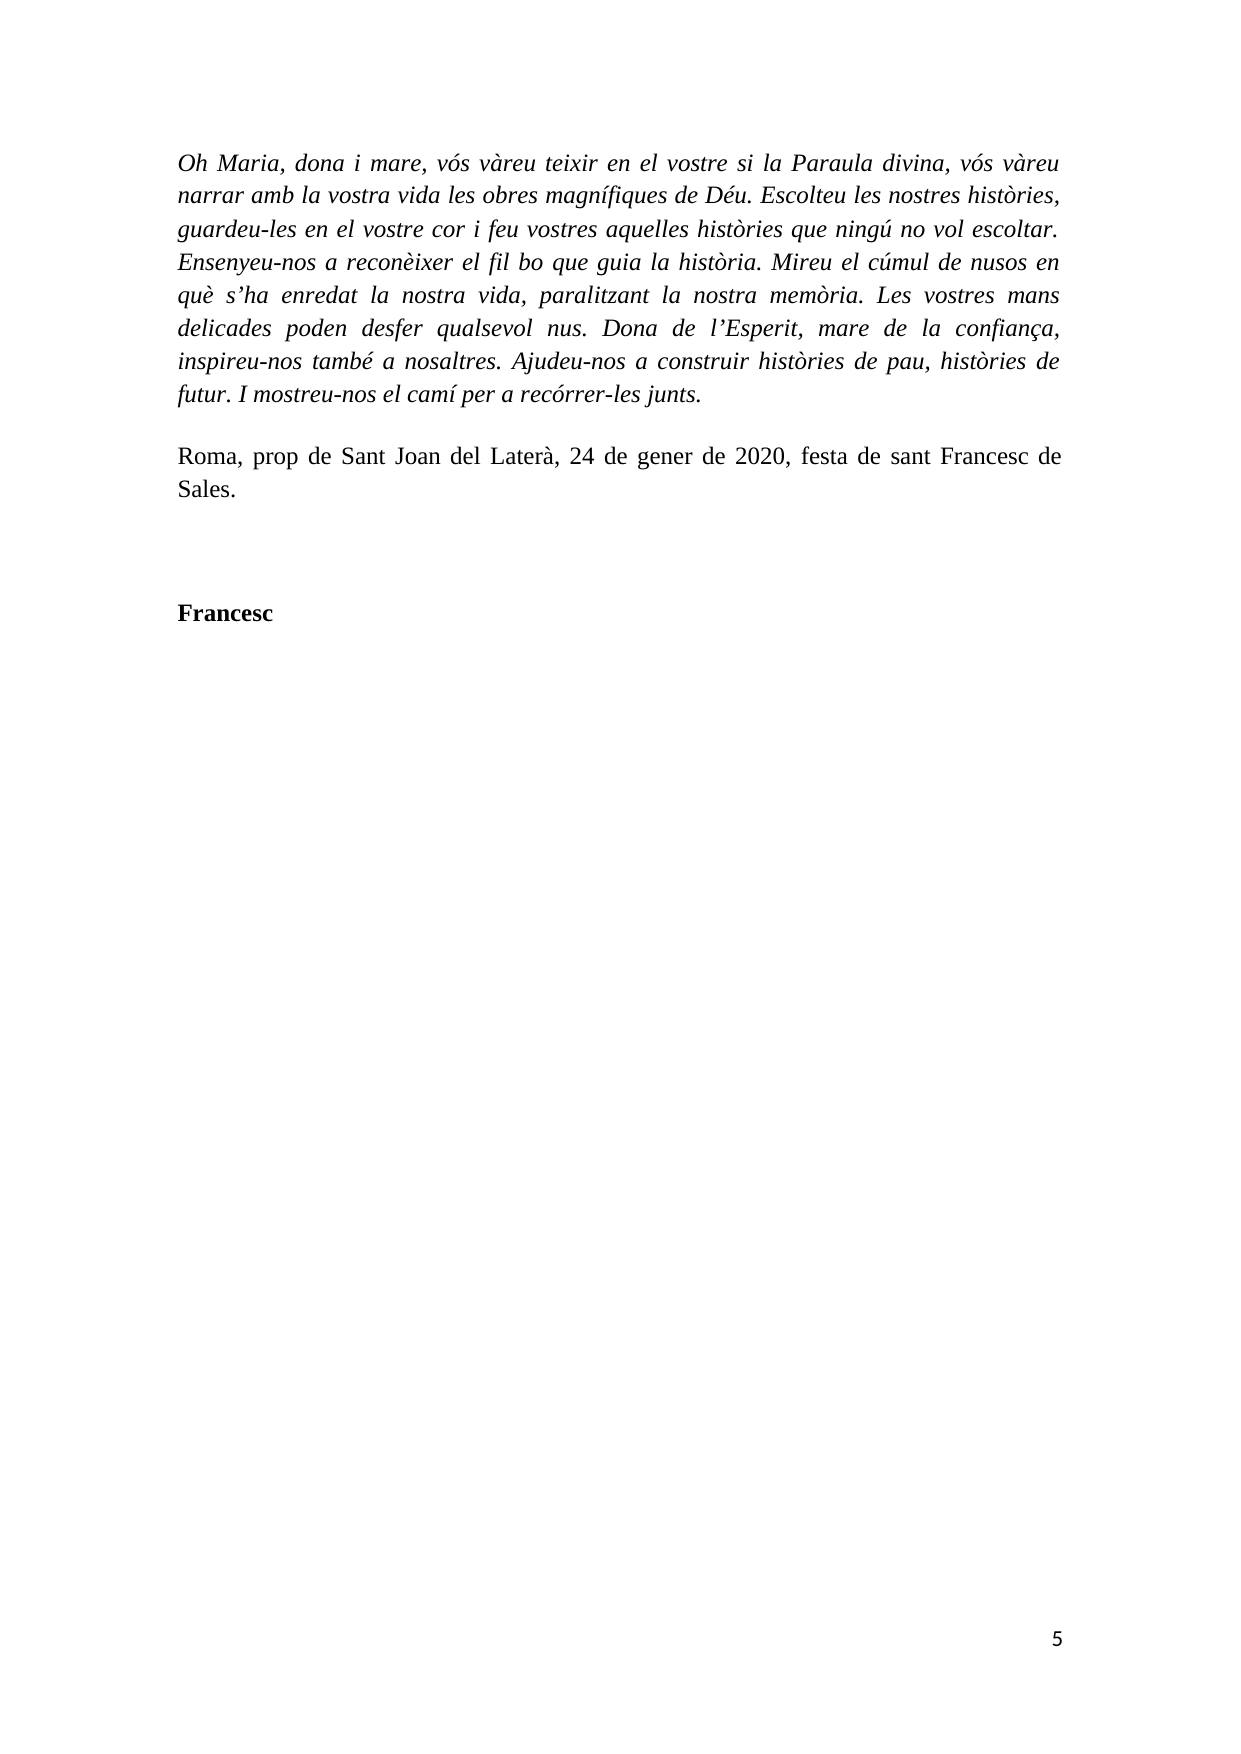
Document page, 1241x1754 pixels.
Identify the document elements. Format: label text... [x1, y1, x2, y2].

text Roma, prop de Sant Joan del Laterà, 24 de gener de 2020, festa de sant Francesc de Sales. [177, 441, 1063, 503]
text Oh Maria, dona i mare, vós vàreu teixir en el vostre si la Paraula divina, vós vàreu narrar amb la vostra vida les obres magnífiques de Déu. Escolteu les nostres històries, guardeu-les en el vostre cor i feu vostres aquelles històries que ningú no vol escoltar. Ensenyeu-nos a reconèixer el fil bo que guia la història. Mireu el cúmul de nusos en què s’ha enredat la nostra vida, paralitzant la nostra memòria. Les vostres mans delicades poden desfer qualsevol nus. Dona de l’Esperit, mare de la confiança, inspireu-nos també a nosaltres. Ajudeu-nos a construir històries de pau, històries de futur. I mostreu-nos el camí per a recórrer-les junts. [177, 148, 1063, 407]
text Francesc [177, 598, 1063, 627]
